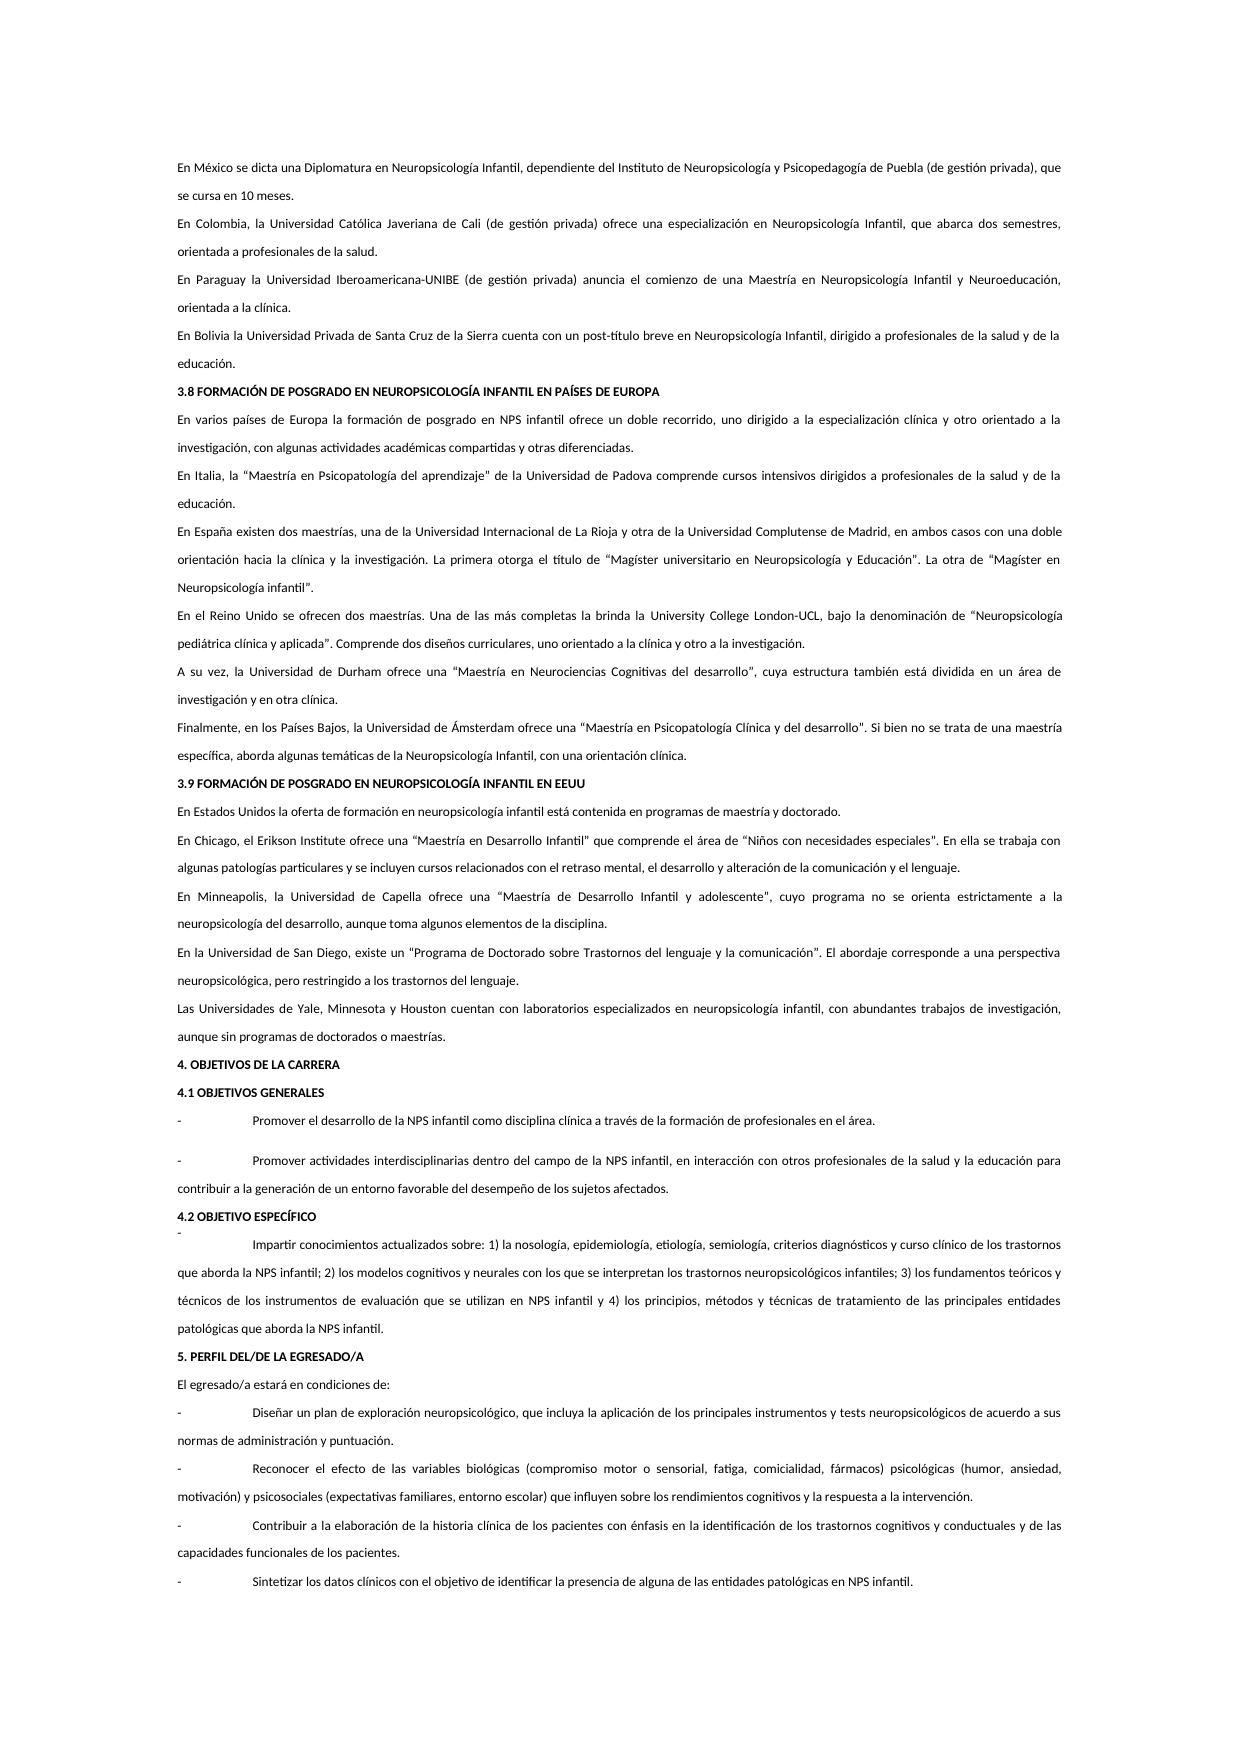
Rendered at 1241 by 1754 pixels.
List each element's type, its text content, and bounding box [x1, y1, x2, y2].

text - Promover actividades interdisciplinarias dentro del campo de la NPS infantil, en interacción con otros profesionales de la salud y la educación para contribuir a la generación de un entorno favorable del desempeño de los sujetos afectados. [177, 1141, 1063, 1197]
list Impartir conocimientos actualizados sobre: 1) la nosología, epidemiología, etiología, semiología, criterios diagnósticos y curso clínico de los trastornos que aborda la NPS infantil; 2) los modelos cognitivos y neurales con los que se interpretan los trastornos neuropsicológicos infantiles; 3) los fundamentos teóricos y técnicos de los instrumentos de evaluación que se utilizan en NPS infantil y 4) los principios, métodos y técnicas de tratamiento de las principales entidades patológicas que aborda la NPS infantil. [177, 1225, 1063, 1337]
text 4. OBJETIVOS DE LA CARRERA [177, 1044, 1063, 1072]
text 4.2 OBJETIVO ESPECÍFICO [177, 1197, 1063, 1225]
text 3.8 FORMACIÓN DE POSGRADO EN NEUROPSICOLOGÍA INFANTIL EN PAÍSES DE EUROPA [177, 372, 1063, 400]
text - Promover el desarrollo de la NPS infantil como disciplina clínica a través de la formación de profesionales en el área. [177, 1100, 1063, 1128]
text En España existen dos maestrías, una de la Universidad Internacional de La Rioja y otra de la Universidad Complutense de Madrid, en ambos casos con una doble orientación hacia la clínica y la investigación. La primera otorga el título de “Magíster universitario en Neuropsicología y Educación”. La otra de “Magíster en Neuropsicología infantil”. [177, 512, 1063, 596]
text En Bolivia la Universidad Privada de Santa Cruz de la Sierra cuenta con un post-título breve en Neuropsicología Infantil, dirigido a profesionales de la salud y de la educación. [177, 316, 1063, 372]
text En el Reino Unido se ofrecen dos maestrías. Una de las más completas la brinda la University College London-UCL, bajo la denominación de “Neuropsicología pediátrica clínica y aplicada”. Comprende dos diseños curriculares, uno orientado a la clínica y otro a la investigación. [177, 596, 1063, 652]
text Finalmente, en los Países Bajos, la Universidad de Ámsterdam ofrece una “Maestría en Psicopatología Clínica y del desarrollo”. Si bien no se trata de una maestría específica, aborda algunas temáticas de la Neuropsicología Infantil, con una orientación clínica. [177, 708, 1063, 764]
text En varios países de Europa la formación de posgrado en NPS infantil ofrece un doble recorrido, uno dirigido a la especialización clínica y otro orientado a la investigación, con algunas actividades académicas compartidas y otras diferenciadas. [177, 400, 1063, 456]
text A su vez, la Universidad de Durham ofrece una “Maestría en Neurociencias Cognitivas del desarrollo”, cuya estructura también está dividida en un área de investigación y en otra clínica. [177, 652, 1063, 708]
text En Italia, la “Maestría en Psicopatología del aprendizaje” de la Universidad de Padova comprende cursos intensivos dirigidos a profesionales de la salud y de la educación. [177, 456, 1063, 512]
text - Diseñar un plan de exploración neuropsicológico, que incluya la aplicación de los principales instrumentos y tests neuropsicológicos de acuerdo a sus normas de administración y puntuación. [177, 1393, 1063, 1449]
text 5. PERFIL DEL/DE LA EGRESADO/A [177, 1337, 1063, 1365]
text En Estados Unidos la oferta de formación en neuropsicología infantil está contenida en programas de maestría y doctorado. [177, 792, 1063, 820]
text En Minneapolis, la Universidad de Capella ofrece una “Maestría de Desarrollo Infantil y adolescente”, cuyo programa no se orienta estrictamente a la neuropsicología del desarrollo, aunque toma algunos elementos de la disciplina. [177, 876, 1063, 932]
text En Paraguay la Universidad Iberoamericana-UNIBE (de gestión privada) anuncia el comienzo de una Maestría en Neuropsicología Infantil y Neuroeducación, orientada a la clínica. [177, 260, 1063, 316]
text Las Universidades de Yale, Minnesota y Houston cuentan con laboratorios especializados en neuropsicología infantil, con abundantes trabajos de investigación, aunque sin programas de doctorados o maestrías. [177, 988, 1063, 1044]
text En Colombia, la Universidad Católica Javeriana de Cali (de gestión privada) ofrece una especialización en Neuropsicología Infantil, que abarca dos semestres, orientada a profesionales de la salud. [177, 204, 1063, 260]
text En Chicago, el Erikson Institute ofrece una “Maestría en Desarrollo Infantil” que comprende el área de “Niños con necesidades especiales”. En ella se trabaja con algunas patologías particulares y se incluyen cursos relacionados con el retraso mental, el desarrollo y alteración de la comunicación y el lenguaje. [177, 820, 1063, 876]
text El egresado/a estará en condiciones de: [177, 1365, 1063, 1393]
text En la Universidad de San Diego, existe un “Programa de Doctorado sobre Trastornos del lenguaje y la comunicación”. El abordaje corresponde a una perspectiva neuropsicológica, pero restringido a los trastornos del lenguaje. [177, 932, 1063, 988]
text - Reconocer el efecto de las variables biológicas (compromiso motor o sensorial, fatiga, comicialidad, fármacos) psicológicas (humor, ansiedad, motivación) y psicosociales (expectativas familiares, entorno escolar) que influyen sobre los rendimientos cognitivos y la respuesta a la intervención. [177, 1449, 1063, 1505]
text En México se dicta una Diplomatura en Neuropsicología Infantil, dependiente del Instituto de Neuropsicología y Psicopedagogía de Puebla (de gestión privada), que se cursa en 10 meses. [177, 148, 1063, 204]
text 4.1 OBJETIVOS GENERALES [177, 1072, 1063, 1100]
text 3.9 FORMACIÓN DE POSGRADO EN NEUROPSICOLOGÍA INFANTIL EN EEUU [177, 764, 1063, 792]
text - Contribuir a la elaboración de la historia clínica de los pacientes con énfasis en la identificación de los trastornos cognitivos y conductuales y de las capacidades funcionales de los pacientes. [177, 1505, 1063, 1561]
text - Sintetizar los datos clínicos con el objetivo de identificar la presencia de alguna de las entidades patológicas en NPS infantil. [177, 1561, 1063, 1589]
